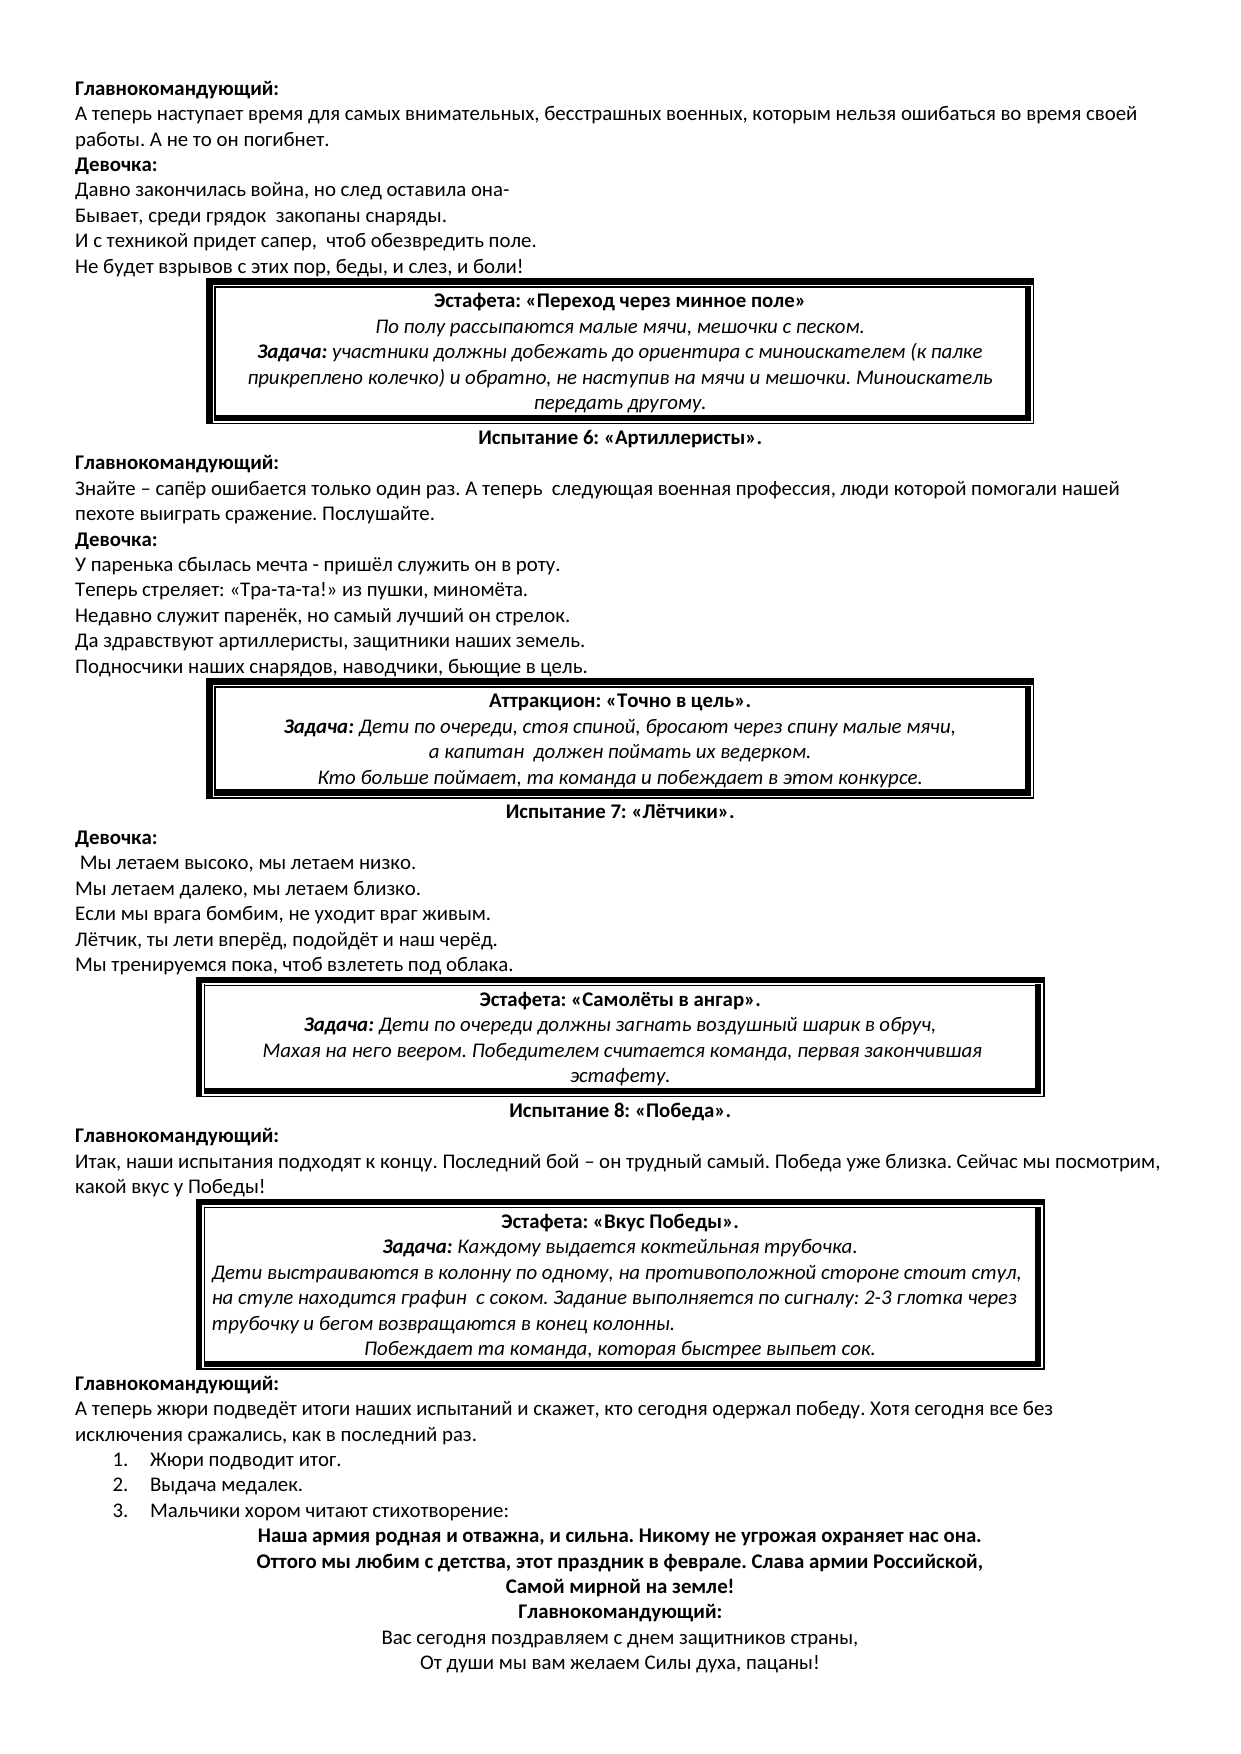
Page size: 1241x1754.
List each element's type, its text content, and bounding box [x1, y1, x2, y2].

text У паренька сбылась мечта - пришёл служить он в роту. [75, 551, 1165, 577]
text Теперь стреляет: «Тра-та-та!» из пушки, миномёта. [75, 577, 1165, 602]
list Выдача медалек. [112, 1472, 1165, 1497]
text Главнокомандующий: [75, 449, 1165, 475]
text Знайте – сапёр ошибается только один раз. А теперь следующая военная профессия, люди которой помогали нашей пехоте выиграть сражение. Послушайте. [75, 475, 1165, 526]
text Подносчики наших снарядов, наводчики, бьющие в цель. [75, 653, 1165, 678]
text Девочка: [75, 526, 1165, 551]
text Испытание 8: «Победа». [75, 1097, 1165, 1122]
text А теперь жюри подведёт итоги наших испытаний и скажет, кто сегодня одержал победу. Хотя сегодня все без исключения сражались, как в последний раз. [75, 1395, 1165, 1446]
table_header Эстафета: «Самолёты в ангар». Задача: Дети по очереди должны загнать воздушный шарик в обруч, Махая на него веером. Победителем считается команда, первая закончившая эстафету. [205, 986, 1035, 1088]
list Жюри подводит итог. [112, 1446, 1165, 1472]
text Лётчик, ты лети вперёд, подойдёт и наш черёд. [75, 926, 1165, 951]
text Главнокомандующий: [75, 1599, 1165, 1624]
text Бывает, среди грядок закопаны снаряды. [75, 202, 1165, 227]
text Оттого мы любим с детства, этот праздник в феврале. Слава армии Российской, [75, 1548, 1165, 1573]
text Вас сегодня поздравляем с днем защитников страны, [75, 1624, 1165, 1649]
text Если мы врага бомбим, не уходит враг живым. [75, 900, 1165, 926]
text Главнокомандующий: [75, 75, 1165, 100]
list Мальчики хором читают стихотворение: [112, 1497, 1165, 1522]
text Главнокомандующий: [75, 1370, 1165, 1395]
table_header Эстафета: «Вкус Победы». Задача: Каждому выдается коктейльная трубочка. Дети выстраиваются в колонну по одному, на противоположной стороне стоит стул, на стуле находится графин с соком. Задание выполняется по сигналу: 2-3 глотка через трубочку и бегом возвращаются в конец колонны. Побеждает та команда, которая быстрее выпьет сок. [205, 1208, 1035, 1361]
text А теперь наступает время для самых внимательных, бесстрашных военных, которым нельзя ошибаться во время своей работы. А не то он погибнет. [75, 100, 1165, 151]
text Давно закончилась война, но след оставила она- [75, 177, 1165, 202]
text Главнокомандующий: [75, 1122, 1165, 1148]
table_header Эстафета: «Переход через минное поле» По полу рассыпаются малые мячи, мешочки с песком. Задача: участники должны добежать до ориентира с миноискателем (к палке прикреплено колечко) и обратно, не наступив на мячи и мешочки. Миноискатель передать другому. [216, 288, 1025, 415]
text И с техникой придет сапер, чтоб обезвредить поле. [75, 227, 1165, 253]
text Испытание 6: «Артиллеристы». [75, 424, 1165, 449]
text Не будет взрывов с этих пор, беды, и слез, и боли! [75, 253, 1165, 278]
text Недавно служит паренёк, но самый лучший он стрелок. [75, 602, 1165, 627]
text Мы тренируемся пока, чтоб взлететь под облака. [75, 951, 1165, 977]
table_header Аттракцион: «Точно в цель». Задача: Дети по очереди, стоя спиной, бросают через спину малые мячи, а капитан должен поймать их ведерком. Кто больше поймает, та команда и побеждает в этом конкурсе. [216, 688, 1025, 789]
text Итак, наши испытания подходят к концу. Последний бой – он трудный самый. Победа уже близка. Сейчас мы посмотрим, какой вкус у Победы! [75, 1148, 1165, 1199]
text Наша армия родная и отважна, и сильна. Никому не угрожая охраняет нас она. [75, 1522, 1165, 1548]
text Да здравствуют артиллеристы, защитники наших земель. [75, 627, 1165, 653]
text Самой мирной на земле! [75, 1573, 1165, 1599]
text Мы летаем высоко, мы летаем низко. [75, 849, 1165, 875]
text Девочка: [75, 151, 1165, 177]
text Девочка: [75, 824, 1165, 849]
text Испытание 7: «Лётчики». [75, 799, 1165, 824]
text От души мы вам желаем Силы духа, пацаны! [75, 1649, 1165, 1675]
text Мы летаем далеко, мы летаем близко. [75, 875, 1165, 900]
